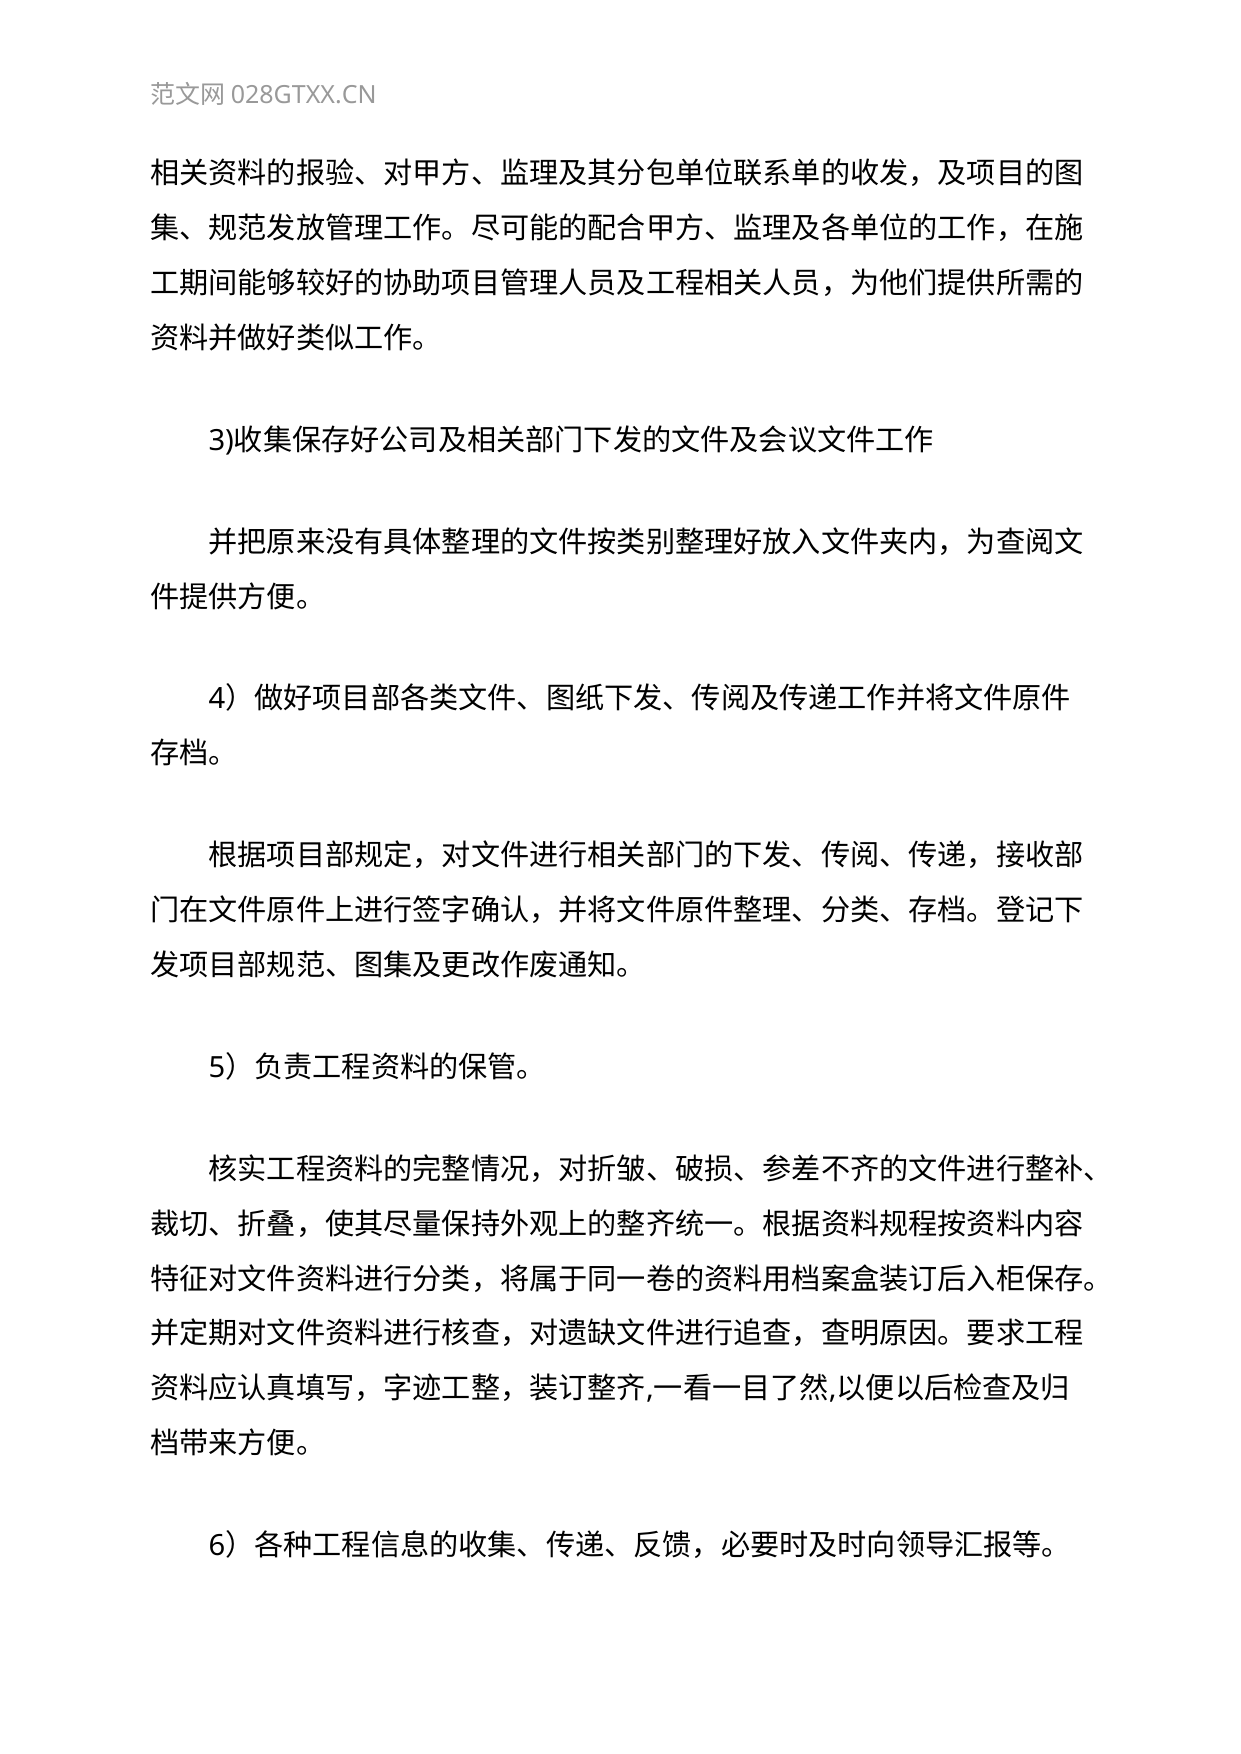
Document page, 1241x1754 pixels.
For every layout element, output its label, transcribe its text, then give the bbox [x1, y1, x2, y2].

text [150, 150, 1090, 357]
text 并把原来没有具体整理的文件按类别整理好放入文件夹内，为查阅文件提供方便。 [150, 518, 1090, 616]
text 根据项目部规定，对文件进行相关部门的下发、传阅、传递，接收部门在文件原件上进行签字确认，并将文件原件整理、分类、存档。登记下发项目部规范、图集及更改作废通知。 [150, 832, 1090, 984]
text 4）做好项目部各类文件、图纸下发、传阅及传递工作并将文件原件存档。 [150, 675, 1090, 772]
text 5）负责工程资料的保管。 [150, 1043, 1090, 1086]
text 3)收集保存好公司及相关部门下发的文件及会议文件工作 [150, 416, 1090, 459]
text 核实工程资料的完整情况，对折皱、破损、参差不齐的文件进行整补、裁切、折叠，使其尽量保持外观上的整齐统一。根据资料规程按资料内容特征对文件资料进行分类，将属于同一卷的资料用档案盒装订后入柜保存。并定期对文件资料进行核查，对遗缺文件进行追查，查明原因。要求工程资料应认真填写，字迹工整，装订整齐,一看一目了然,以便以后检查及归档带来方便。 [150, 1145, 1090, 1462]
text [150, 1522, 1090, 1564]
